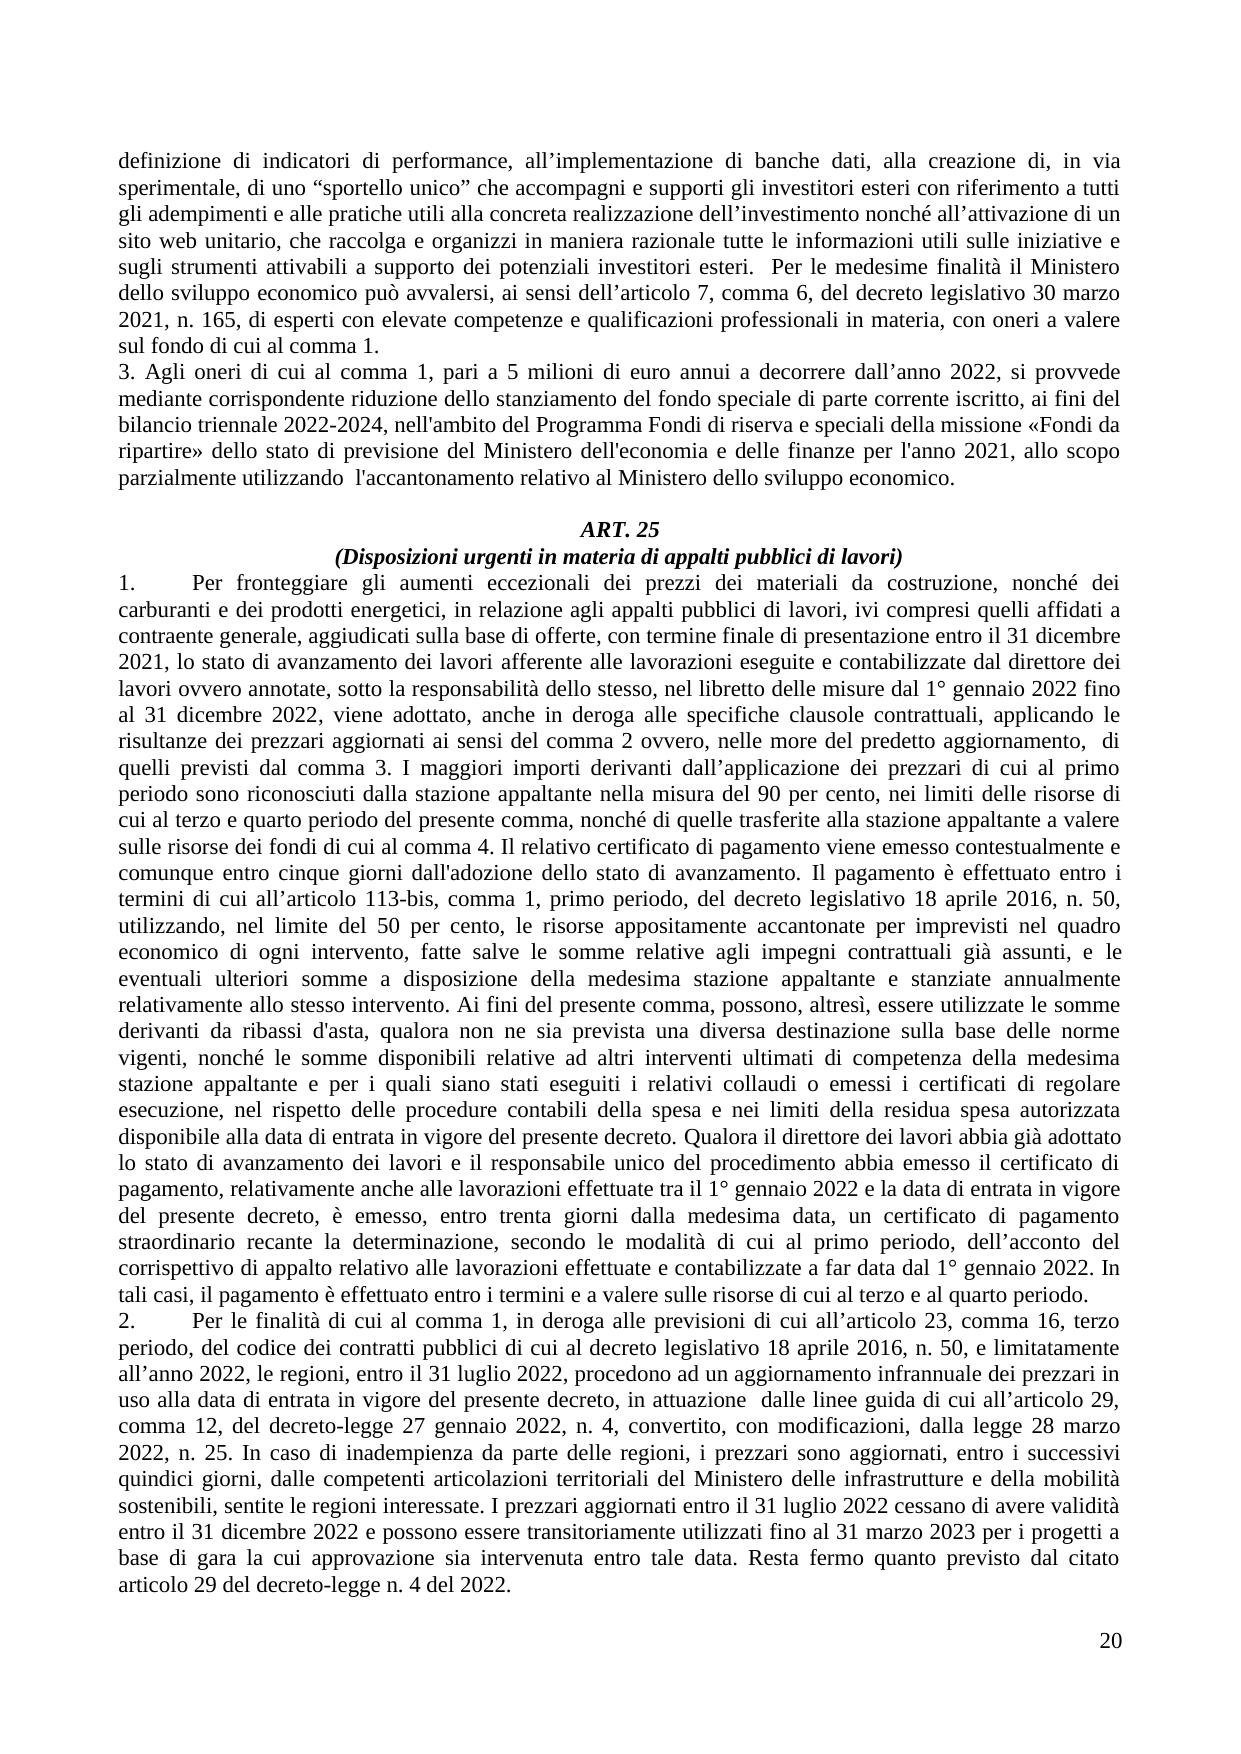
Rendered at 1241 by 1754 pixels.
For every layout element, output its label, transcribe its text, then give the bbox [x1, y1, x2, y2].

subtitle ART. (Disposizioni urgenti in materia di appalti pubblici di lavori) [118, 517, 1122, 569]
list Per le finalità di cui al comma 1, in deroga alle previsioni di cui all’articolo 23, comma 16, terzo periodo, del codice dei contratti pubblici di cui al decreto legislativo 18 aprile 2016, n. 50, e limitatamente all’anno 2022, le regioni, entro il 31 luglio 2022, procedono ad un aggiornamento infrannuale dei prezzari in uso alla data di entrata in vigore del presente decreto, in attuazione dalle linee guida di cui all’articolo 29, comma 12, del decreto-legge 27 gennaio 2022, n. 4, convertito, con modificazioni, dalla legge 28 marzo 2022, n. 25. In caso di inadempienza da parte delle regioni, i prezzari sono aggiornati, entro i successivi quindici giorni, dalle competenti articolazioni territoriali del Ministero delle infrastrutture e della mobilità sostenibili, sentite le regioni interessate. I prezzari aggiornati entro il 31 luglio 2022 cessano di avere validità entro il 31 dicembre 2022 e possono essere transitoriamente utilizzati fino al 31 marzo 2023 per i progetti a base di gara la cui approvazione sia intervenuta entro tale data. Resta fermo quanto previsto dal citato articolo 29 del decreto-legge n. 4 del 2022. [118, 1307, 1122, 1597]
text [118, 148, 1122, 358]
text 3. Agli oneri di cui al comma 1, pari a 5 milioni di euro annui a decorrere dall’anno 2022, si provvede mediante corrispondente riduzione dello stanziamento del fondo speciale di parte corrente iscritto, ai fini del bilancio triennale 2022-2024, nell'ambito del Programma Fondi di riserva e speciali della missione «Fondi da ripartire» dello stato di previsione del Ministero dell'economia e delle finanze per l'anno 2021, allo scopo parzialmente utilizzando l'accantonamento relativo al Ministero dello sviluppo economico. [118, 358, 1122, 490]
list Per fronteggiare gli aumenti eccezionali dei prezzi dei materiali da costruzione, nonché dei carburanti e dei prodotti energetici, in relazione agli appalti pubblici di lavori, ivi compresi quelli affidati a contraente generale, aggiudicati sulla base di offerte, con termine finale di presentazione entro il 31 dicembre 2021, lo stato di avanzamento dei lavori afferente alle lavorazioni eseguite e contabilizzate dal direttore dei lavori ovvero annotate, sotto la responsabilità dello stesso, nel libretto delle misure dal 1° gennaio 2022 fino al 31 dicembre 2022, viene adottato, anche in deroga alle specifiche clausole contrattuali, applicando le risultanze dei prezzari aggiornati ai sensi del comma 2 ovvero, nelle more del predetto aggiornamento, di quelli previsti dal comma 3. I maggiori importi derivanti dall’applicazione dei prezzari di cui al primo periodo sono riconosciuti dalla stazione appaltante nella misura del 90 per cento, nei limiti delle risorse di cui al terzo e quarto periodo del presente comma, nonché di quelle trasferite alla stazione appaltante a valere sulle risorse dei fondi di cui al comma 4. Il relativo certificato di pagamento viene emesso contestualmente e comunque entro cinque giorni dall'adozione dello stato di avanzamento. Il pagamento è effettuato entro i termini di cui all’articolo 113-bis, comma 1, primo periodo, del decreto legislativo 18 aprile 2016, n. 50, utilizzando, nel limite del 50 per cento, le risorse appositamente accantonate per imprevisti nel quadro economico di ogni intervento, fatte salve le somme relative agli impegni contrattuali già assunti, e le eventuali ulteriori somme a disposizione della medesima stazione appaltante e stanziate annualmente relativamente allo stesso intervento. Ai fini del presente comma, possono, altresì, essere utilizzate le somme derivanti da ribassi d'asta, qualora non ne sia prevista una diversa destinazione sulla base delle norme vigenti, nonché le somme disponibili relative ad altri interventi ultimati di competenza della medesima stazione appaltante e per i quali siano stati eseguiti i relativi collaudi o emessi i certificati di regolare esecuzione, nel rispetto delle procedure contabili della spesa e nei limiti della residua spesa autorizzata disponibile alla data di entrata in vigore del presente decreto. Qualora il direttore dei lavori abbia già adottato lo stato di avanzamento dei lavori e il responsabile unico del procedimento abbia emesso il certificato di pagamento, relativamente anche alle lavorazioni effettuate tra il 1° gennaio 2022 e la data di entrata in vigore del presente decreto, è emesso, entro trenta giorni dalla medesima data, un certificato di pagamento straordinario recante la determinazione, secondo le modalità di cui al primo periodo, dell’acconto del corrispettivo di appalto relativo alle lavorazioni effettuate e contabilizzate a far data dal 1° gennaio 2022. In tali casi, il pagamento è effettuato entro i termini e a valere sulle risorse di cui al terzo e al quarto periodo. [118, 569, 1122, 1307]
